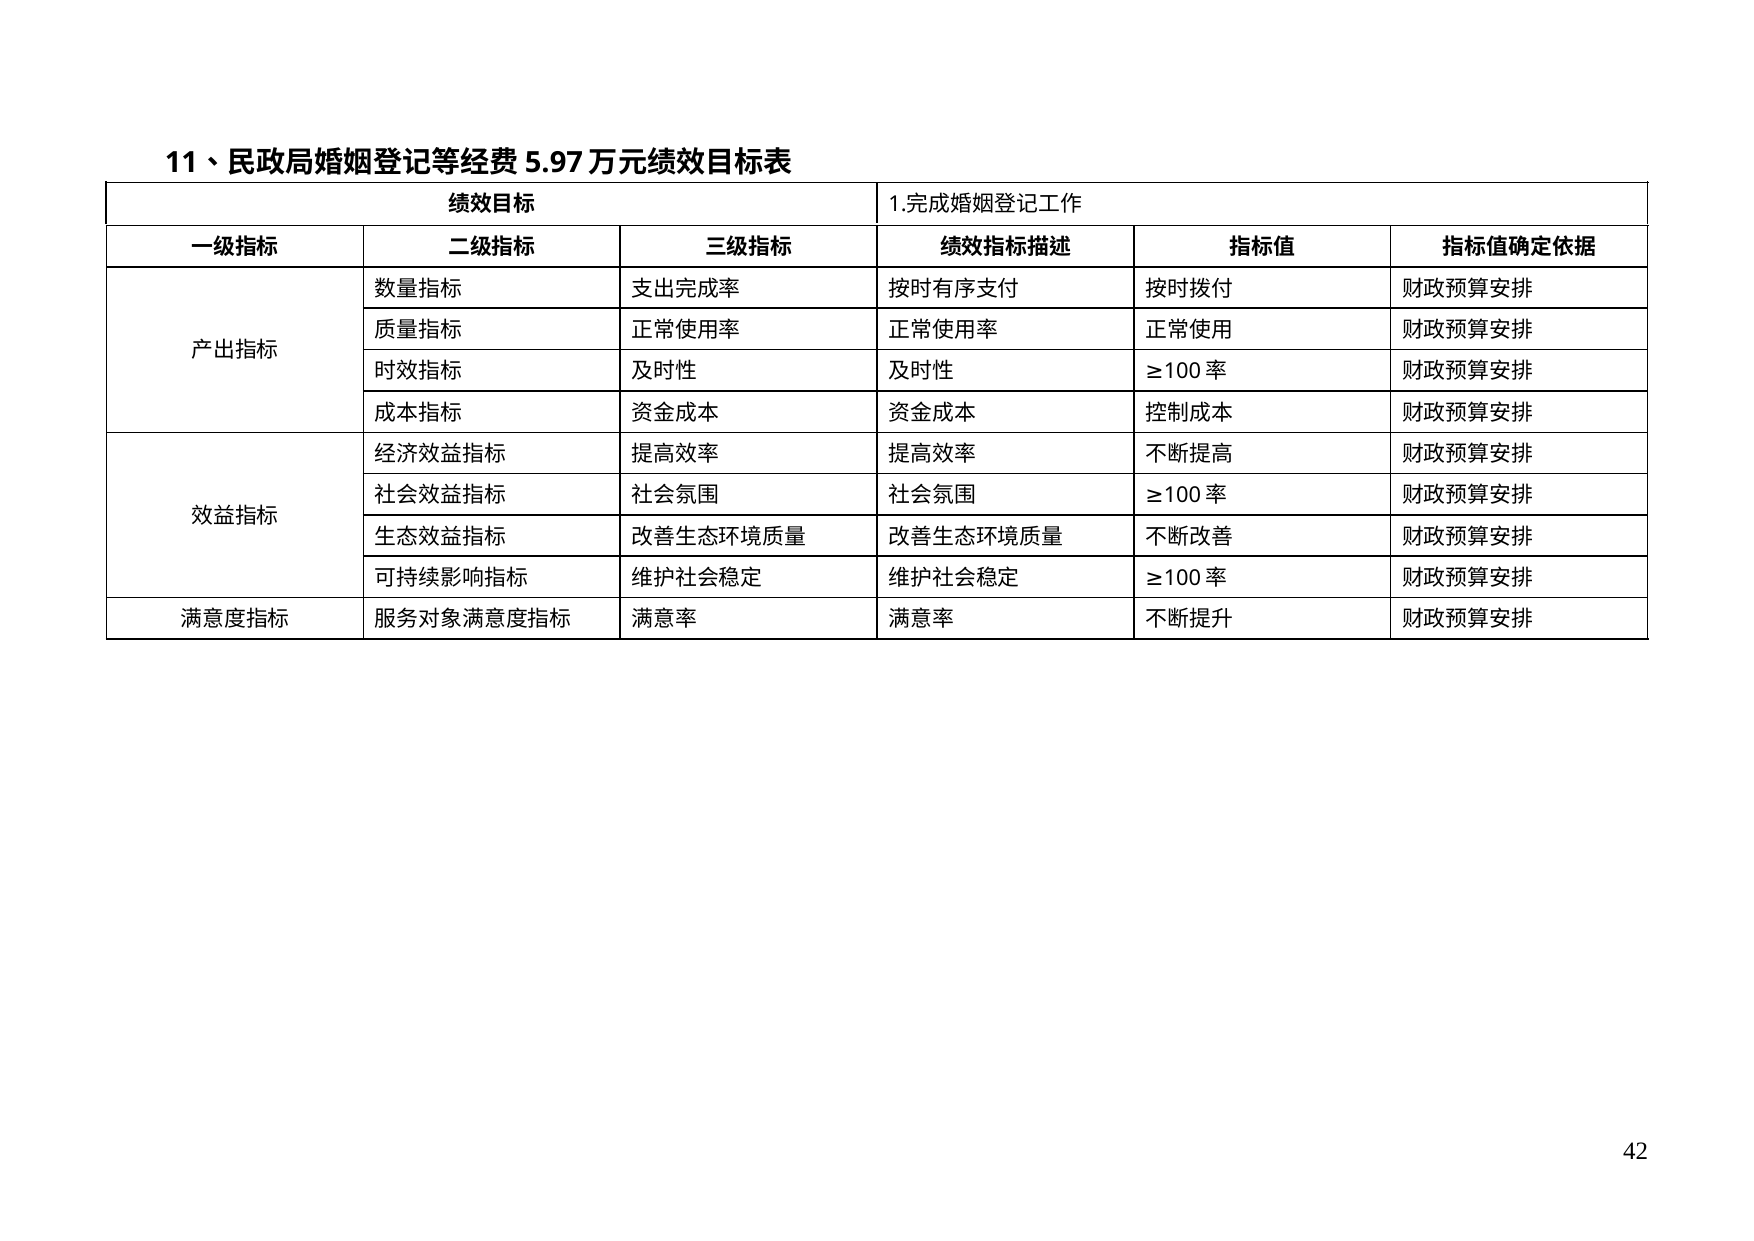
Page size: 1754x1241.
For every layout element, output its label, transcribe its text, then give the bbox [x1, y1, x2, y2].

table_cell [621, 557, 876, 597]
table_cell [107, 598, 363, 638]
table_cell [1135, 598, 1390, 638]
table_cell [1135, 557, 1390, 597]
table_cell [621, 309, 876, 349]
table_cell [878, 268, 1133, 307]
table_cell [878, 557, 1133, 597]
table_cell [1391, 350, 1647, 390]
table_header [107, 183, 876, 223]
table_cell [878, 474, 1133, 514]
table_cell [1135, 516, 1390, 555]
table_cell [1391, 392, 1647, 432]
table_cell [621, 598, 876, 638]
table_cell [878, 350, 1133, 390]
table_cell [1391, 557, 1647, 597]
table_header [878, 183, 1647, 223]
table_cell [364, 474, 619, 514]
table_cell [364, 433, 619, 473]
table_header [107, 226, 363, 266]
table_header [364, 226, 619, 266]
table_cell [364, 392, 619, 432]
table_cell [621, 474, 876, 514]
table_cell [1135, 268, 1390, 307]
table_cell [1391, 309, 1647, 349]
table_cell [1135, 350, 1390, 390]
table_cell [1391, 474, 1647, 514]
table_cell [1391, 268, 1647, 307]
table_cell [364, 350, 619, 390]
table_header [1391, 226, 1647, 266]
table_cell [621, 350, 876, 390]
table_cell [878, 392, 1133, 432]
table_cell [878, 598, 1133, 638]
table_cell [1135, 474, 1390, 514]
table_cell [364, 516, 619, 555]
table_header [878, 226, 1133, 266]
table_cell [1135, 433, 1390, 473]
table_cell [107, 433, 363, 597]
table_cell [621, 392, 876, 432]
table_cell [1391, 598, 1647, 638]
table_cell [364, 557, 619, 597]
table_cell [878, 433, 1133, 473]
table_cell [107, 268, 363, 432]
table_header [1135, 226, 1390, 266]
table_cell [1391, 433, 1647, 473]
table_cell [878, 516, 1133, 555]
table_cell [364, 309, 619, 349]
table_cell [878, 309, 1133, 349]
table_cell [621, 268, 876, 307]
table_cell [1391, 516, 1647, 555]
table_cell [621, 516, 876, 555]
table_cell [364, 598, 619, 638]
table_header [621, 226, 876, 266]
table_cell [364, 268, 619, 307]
text 11、民政局婚姻登记等经费5.97万元绩效目标表 [106, 142, 1648, 181]
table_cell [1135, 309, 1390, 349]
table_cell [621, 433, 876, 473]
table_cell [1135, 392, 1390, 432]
